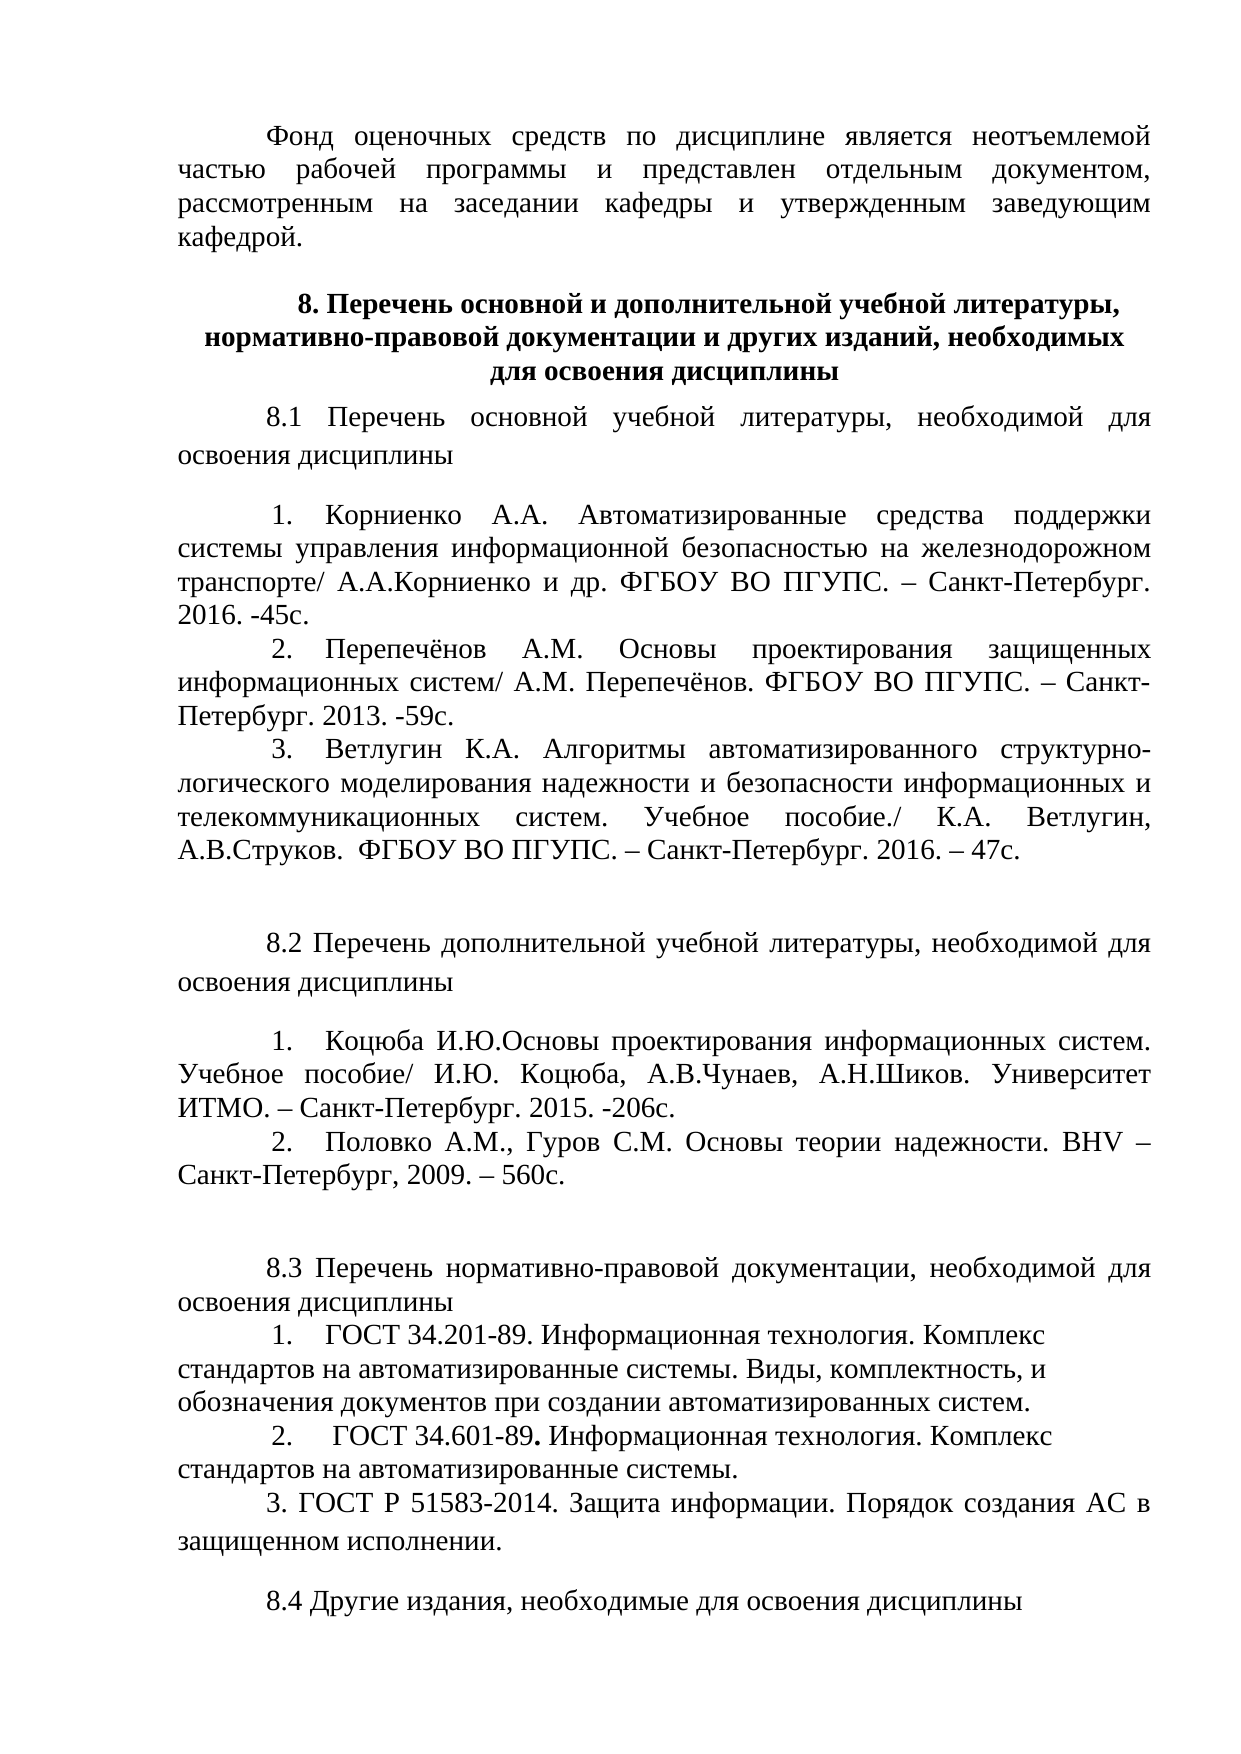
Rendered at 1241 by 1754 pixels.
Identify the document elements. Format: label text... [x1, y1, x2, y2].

list ГОСТ 34.601-89. Информационная технология. Комплекс стандартов на автоматизированные системы. [177, 1418, 1152, 1485]
list Ветлугин К.А. Алгоритмы автоматизированного структурно-логического моделирования надежности и безопасности информационных и телекоммуникационных систем. Учебное пособие./ К.А. Ветлугин, А.В.Струков. ФГБОУ ВО ПГУПС. – Санкт-Петербург. 2016. – 47с. [177, 732, 1152, 866]
text 8. Перечень основной и дополнительной учебной литературы, нормативно-правовой документации и других изданий, необходимых для освоения дисциплины [177, 286, 1152, 386]
text 3. ГОСТ Р 51583-2014. Защита информации. Порядок создания АС в защищенном исполнении. [177, 1485, 1152, 1557]
list Коцюба И.Ю.Основы проектирования информационных систем. Учебное пособие/ И.Ю. Коцюба, А.В.Чунаев, А.Н.Шиков. Университет ИТМО. – Санкт-Петербург. 2015. -206с. [177, 1023, 1152, 1124]
text 8.1 Перечень основной учебной литературы, необходимой для освоения дисциплины [177, 399, 1152, 471]
list Перепечёнов А.М. Основы проектирования защищенных информационных систем/ А.М. Перепечёнов. ФГБОУ ВО ПГУПС. – Санкт-Петербург. 2013. -59с. [177, 631, 1152, 732]
list Корниенко А.А. Автоматизированные средства поддержки системы управления информационной безопасностью на железнодорожном транспорте/ А.А.Корниенко и др. ФГБОУ ВО ПГУПС. – Санкт-Петербург. 2016. -45с. [177, 497, 1152, 631]
text Фонд оценочных средств по дисциплине является неотъемлемой частью рабочей программы и представлен отдельным документом, рассмотренным на заседании кафедры и утвержденным заведующим кафедрой. [177, 118, 1152, 252]
text 8.4 Другие издания, необходимые для освоения дисциплины [177, 1583, 1152, 1616]
text 8.3 Перечень нормативно-правовой документации, необходимой для освоения дисциплины [177, 1250, 1152, 1317]
list Половко А.М., Гуров С.М. Основы теории надежности. BHV – Санкт-Петербург, 2009. – 560с. [177, 1124, 1152, 1191]
list ГОСТ 34.201-89. Информационная технология. Комплекс стандартов на автоматизированные системы. Виды, комплектность, и обозначения документов при создании автоматизированных систем. [177, 1317, 1152, 1418]
text 8.2 Перечень дополнительной учебной литературы, необходимой для освоения дисциплины [177, 925, 1152, 997]
